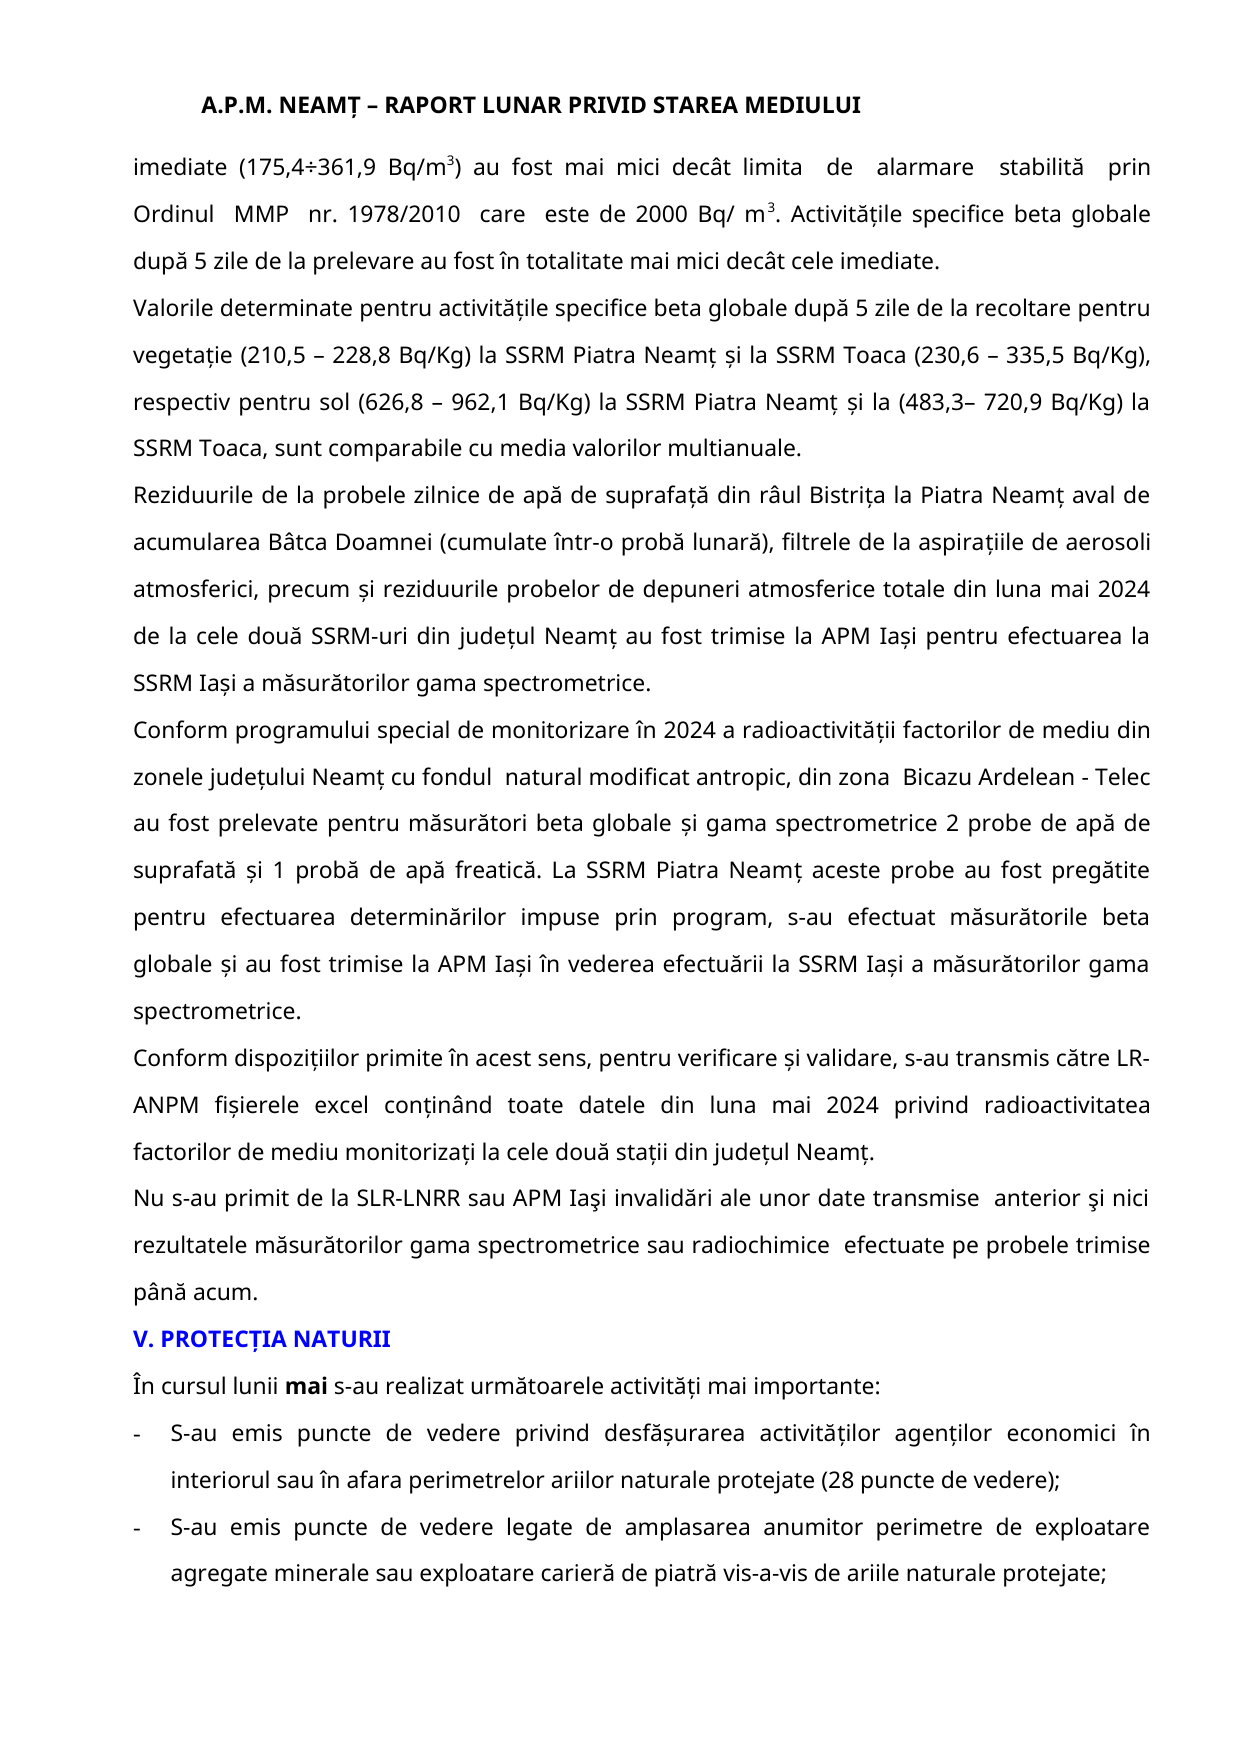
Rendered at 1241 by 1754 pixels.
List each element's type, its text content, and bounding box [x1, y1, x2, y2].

list S-au emis puncte de vedere legate de amplasarea anumitor perimetre de exploatare agregate minerale sau exploatare carieră de piatră vis-a-vis de ariile naturale protejate; [133, 1511, 1152, 1589]
list S-au emis puncte de vedere privind desfăşurarea activităţilor agenţilor economici în interiorul sau în afara perimetrelor ariilor naturale protejate (28 puncte de vedere); [133, 1417, 1152, 1495]
text Nu s-au primit de la SLR-LNRR sau APM Iaşi invalidări ale unor date transmise anterior şi nici rezultatele măsurătorilor gama spectrometrice sau radiochimice efectuate pe probele trimise până acum. [133, 1182, 1152, 1307]
text Valorile determinate pentru activităţile specifice beta globale după 5 zile de la recoltare pentru vegetație (210,5 – 228,8 Bq/Kg) la SSRM Piatra Neamț și la SSRM Toaca (230,6 – 335,5 Bq/Kg), respectiv pentru sol (626,8 – 962,1 Bq/Kg) la SSRM Piatra Neamț și la (483,3– 720,9 Bq/Kg) la SSRM Toaca, sunt comparabile cu media valorilor multianuale. [133, 292, 1152, 464]
text În cursul lunii mai s-au realizat următoarele activităţi mai importante: [133, 1370, 1152, 1401]
text V. PROTECŢIA NATURII [133, 1323, 1152, 1354]
text Conform programului special de monitorizare în 2024 a radioactivităţii factorilor de mediu din zonele judeţului Neamţ cu fondul natural modificat antropic, din zona Bicazu Ardelean - Telec au fost prelevate pentru măsurători beta globale și gama spectrometrice 2 probe de apă de suprafată și 1 probă de apă freatică. La SSRM Piatra Neamţ aceste probe au fost pregătite pentru efectuarea determinărilor impuse prin program, s-au efectuat măsurătorile beta globale şi au fost trimise la APM Iaşi în vederea efectuării la SSRM Iaşi a măsurătorilor gama spectrometrice. [133, 714, 1152, 1026]
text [133, 151, 1152, 276]
text Conform dispoziţiilor primite în acest sens, pentru verificare şi validare, s-au transmis către LR-ANPM fişierele excel conţinând toate datele din luna mai 2024 privind radioactivitatea factorilor de mediu monitorizaţi la cele două staţii din judeţul Neamţ. [133, 1042, 1152, 1167]
text Reziduurile de la probele zilnice de apă de suprafaţă din râul Bistriţa la Piatra Neamţ aval de acumularea Bâtca Doamnei (cumulate într-o probă lunară), filtrele de la aspiraţiile de aerosoli atmosferici, precum şi reziduurile probelor de depuneri atmosferice totale din luna mai 2024 de la cele două SSRM-uri din judeţul Neamţ au fost trimise la APM Iaşi pentru efectuarea la SSRM Iaşi a măsurătorilor gama spectrometrice. [133, 479, 1152, 698]
